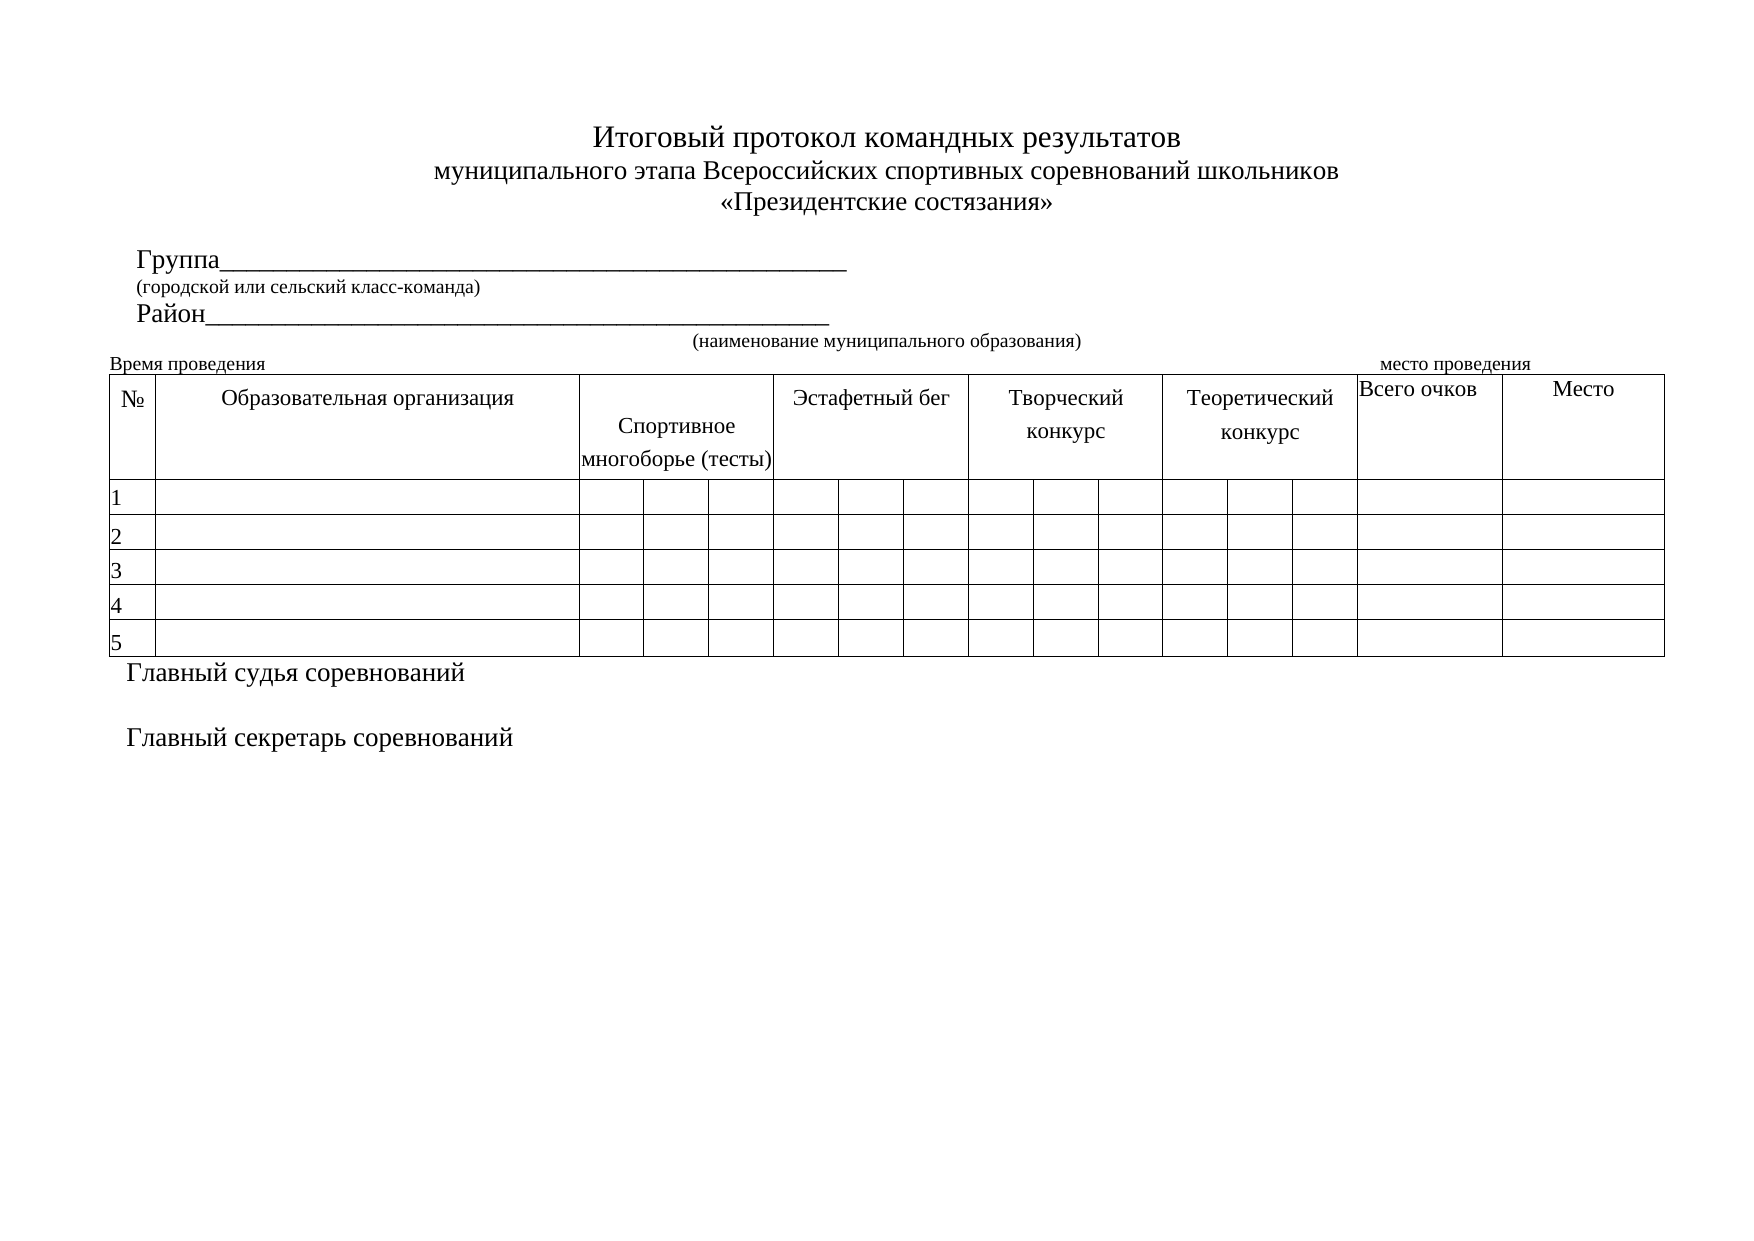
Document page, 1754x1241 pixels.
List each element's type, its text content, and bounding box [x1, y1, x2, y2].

table_cell [580, 585, 643, 618]
table_cell [644, 585, 708, 618]
table_cell [1099, 480, 1162, 514]
table_cell [774, 515, 838, 549]
table_cell [1358, 620, 1502, 656]
text (наименование муниципального образования) [109, 329, 1664, 351]
text Время проведения место проведения [109, 351, 1664, 374]
table_cell [644, 620, 708, 656]
table_cell [1503, 620, 1664, 656]
table_cell [839, 515, 903, 549]
table_cell [1503, 480, 1664, 514]
table_cell [839, 480, 903, 514]
table_cell [709, 515, 773, 549]
table_cell [156, 550, 579, 584]
table_cell [904, 480, 968, 514]
table_cell [1358, 585, 1502, 618]
table_cell [1503, 585, 1664, 618]
table_cell [1503, 550, 1664, 584]
table_cell [969, 585, 1033, 618]
table_cell [1163, 620, 1227, 656]
table_cell [709, 480, 773, 514]
table_cell 2 [110, 515, 155, 549]
table_cell [904, 620, 968, 656]
table_cell [1034, 620, 1098, 656]
table_cell [580, 550, 643, 584]
table_cell [644, 515, 708, 549]
table_cell [709, 620, 773, 656]
table_cell 3 [110, 550, 155, 584]
table_cell [1163, 550, 1227, 584]
table_cell [1358, 550, 1502, 584]
table_cell [1358, 515, 1502, 549]
table_cell [1163, 480, 1227, 514]
table_cell [644, 480, 708, 514]
table_cell [156, 515, 579, 549]
table_cell [969, 620, 1033, 656]
table_cell [156, 480, 579, 514]
table_cell [1293, 585, 1357, 618]
table_cell [1293, 480, 1357, 514]
table_cell [1034, 515, 1098, 549]
table_cell [1099, 550, 1162, 584]
table_cell [839, 620, 903, 656]
text (городской или сельский класс-команда) [136, 275, 1664, 297]
table_cell [156, 620, 579, 656]
table_cell [1293, 550, 1357, 584]
table_header Спортивное многоборье (тесты) [580, 375, 773, 479]
text Итоговый протокол командных результатов муниципального этапа Всероссийских спортивных соревнований школьников «Президентские состязания» [109, 118, 1664, 216]
table_cell [1293, 515, 1357, 549]
table_cell [904, 585, 968, 618]
table_cell [1228, 585, 1292, 618]
table_cell [1358, 480, 1502, 514]
table_cell [1099, 585, 1162, 618]
table_cell [580, 515, 643, 549]
table_cell [580, 620, 643, 656]
table_cell [1228, 620, 1292, 656]
table_header № [110, 375, 155, 479]
table_cell [709, 550, 773, 584]
table_cell [774, 620, 838, 656]
table_cell [1163, 585, 1227, 618]
table_header Теоретический конкурс [1163, 375, 1357, 479]
table_cell [1293, 620, 1357, 656]
table_cell [774, 550, 838, 584]
table_cell [1163, 515, 1227, 549]
table_cell [1228, 515, 1292, 549]
text Группа [136, 243, 1664, 275]
table_cell 1 [110, 480, 155, 514]
table_cell [969, 550, 1033, 584]
table_cell 5 [110, 620, 155, 656]
table_cell [774, 585, 838, 618]
table_cell [1228, 480, 1292, 514]
table_cell [774, 480, 838, 514]
table_cell [644, 550, 708, 584]
table_cell [709, 585, 773, 618]
table_header Эстафетный бег [774, 375, 968, 479]
table_cell [1034, 550, 1098, 584]
table_header Место [1503, 375, 1664, 479]
table_cell [969, 515, 1033, 549]
table_cell [156, 585, 579, 618]
table_cell [1034, 585, 1098, 618]
table_cell [839, 550, 903, 584]
table_cell [1503, 515, 1664, 549]
text Главный судья соревнований [126, 657, 1664, 688]
table_cell [1034, 480, 1098, 514]
table_cell [1099, 515, 1162, 549]
table_header Образовательная организация [156, 375, 579, 479]
table_cell [839, 585, 903, 618]
table_cell [1228, 550, 1292, 584]
table_cell [904, 550, 968, 584]
table_cell 4 [110, 585, 155, 618]
table_header Всего очков [1358, 375, 1502, 479]
table_cell [969, 480, 1033, 514]
table_cell [1099, 620, 1162, 656]
table_cell [580, 480, 643, 514]
text Главный секретарь соревнований [109, 721, 1664, 752]
table_header Творческий конкурс [969, 375, 1162, 479]
text Район [136, 297, 1664, 329]
table_cell [904, 515, 968, 549]
